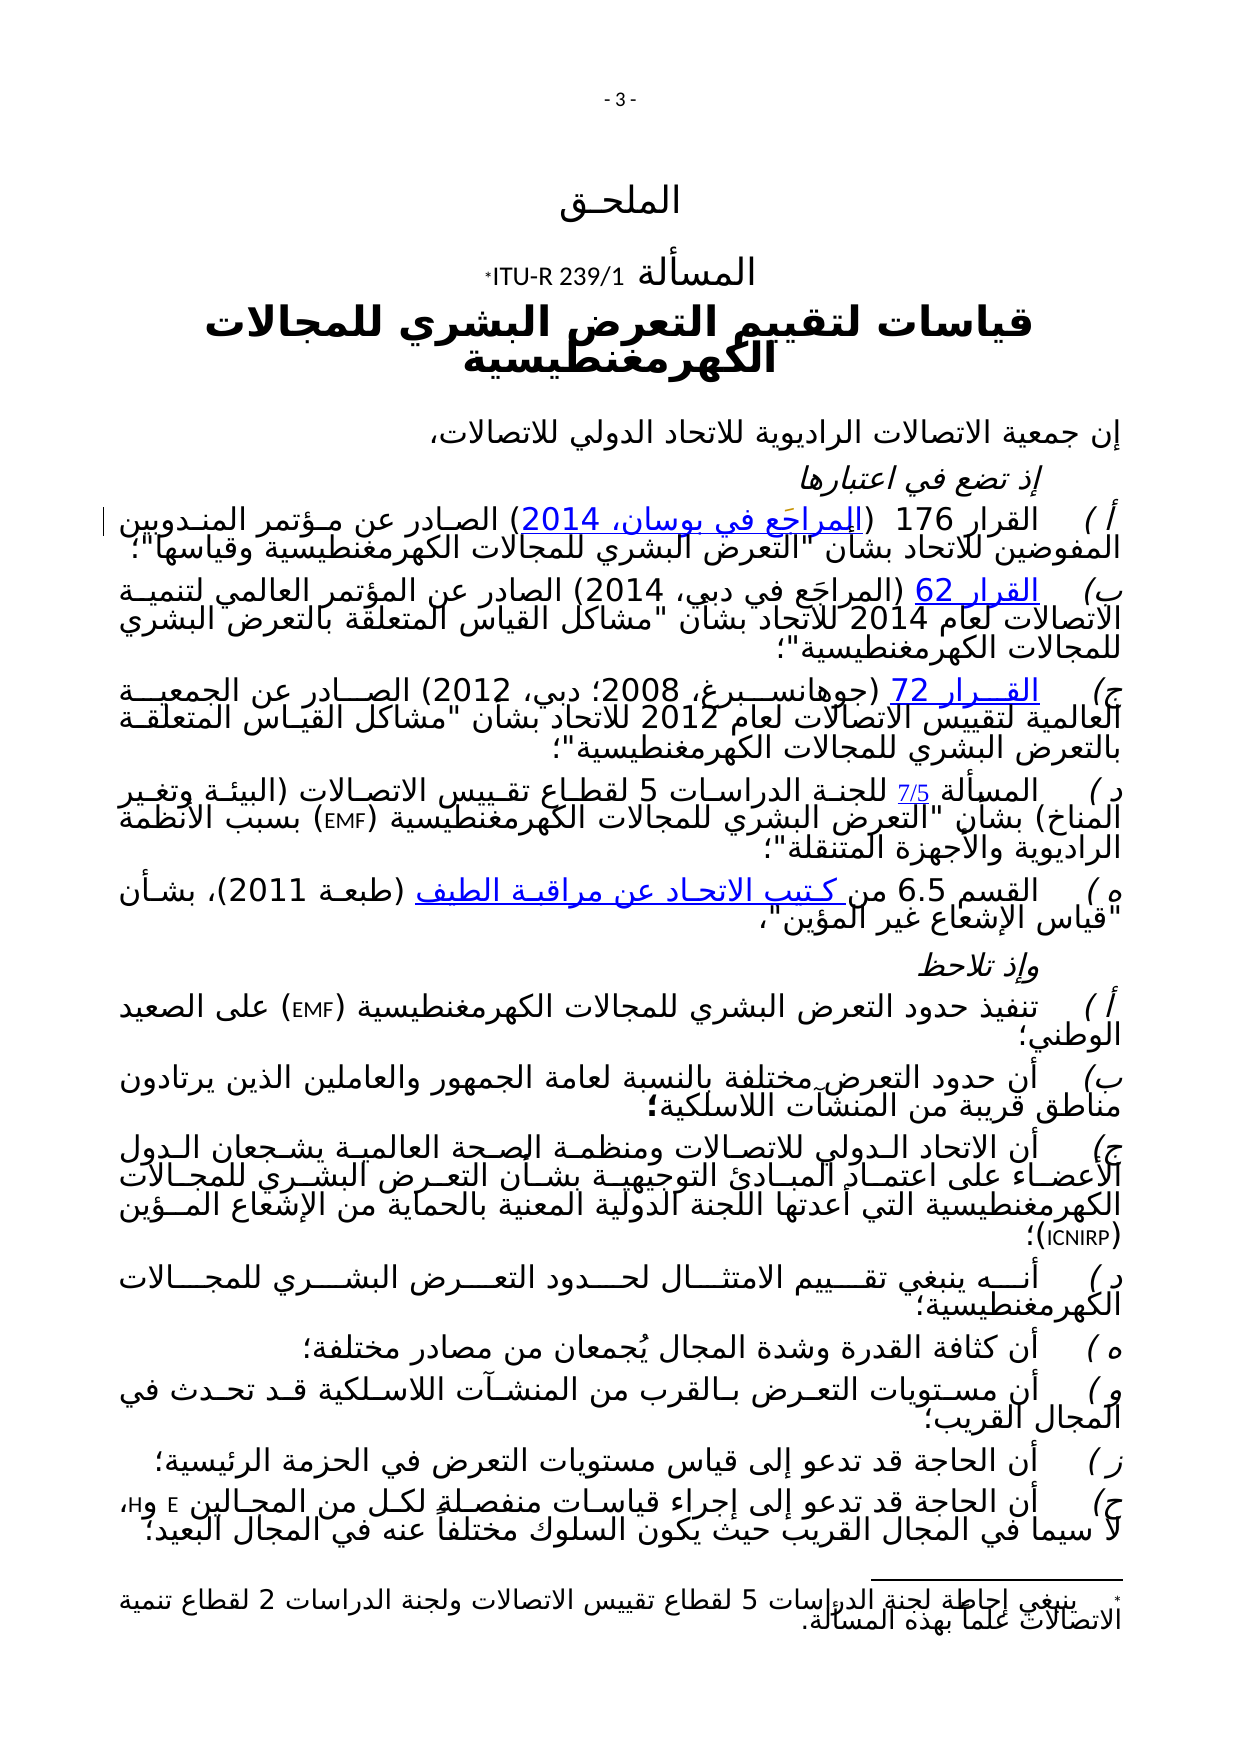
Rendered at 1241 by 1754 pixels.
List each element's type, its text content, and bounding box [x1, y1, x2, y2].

text د ) المسألة 7/5 للجنة الدراسات 5 لقطاع تقييس الاتصالات (البيئة وتغير المناخ) بشأن "التعرض البشري للمجالات الكهرمغنطيسية (EMF) بسبب الأنظمة الراديوية والأجهزة المتنقلة"؛ [118, 778, 1122, 865]
text و ) أن مستويات التعرض بالقرب من المنشآت اللاسلكية قد تحدث في المجال القريب؛ [118, 1377, 1122, 1435]
text ب) أن حدود التعرض مختلفة بالنسبة لعامة الجمهور والعاملين الذين يرتادون مناطق قريبة من المنشآت اللاسلكية؛ [118, 1065, 1122, 1123]
text ب) القرار 62 (المراجَع في دبي، 2014) الصادر عن المؤتمر العالمي لتنمية الاتصالات لعام 2014 للاتحاد بشأن "مشاكل القياس المتعلقة بالتعرض البشري للمجالات الكهرمغنطيسية"؛ [118, 578, 1122, 666]
text ه ) أن كثافة القدرة وشدة المجال يُجمعان من مصادر مختلفة؛ [118, 1336, 1122, 1364]
text ال‍ملحـق [580, 185, 1122, 220]
text ج) القرار 72 (جوهانسبرغ، 2008؛ دبي، 2012) الصادر عن الجمعية العالمية لتقييس الاتصالات لعام 2012 للاتحاد بشأن "مشاكل القياس المتعلقة بالتعرض البشري للمجالات الكهرمغنطيسية"؛ [118, 678, 1122, 765]
title قياسات لتقييم التعرض البشري للمجالات الكهرمغنطيسية [118, 305, 1122, 383]
text د ) أنه ينبغي تقييم الامتثال لحدود التعرض البشري للمجالات الكهرمغنطيسية؛ [118, 1265, 1122, 1323]
text وإذ تلاحظ [118, 953, 1039, 982]
text أ ) تنفيذ حدود التعرض البشري للمجالات الكهرمغنطيسية (EMF) على الصعيد الوطني؛ [118, 994, 1122, 1052]
title إن جمعية الاتصالات الراديوية للاتحاد الدولي للاتصالات، [118, 420, 848, 449]
text ح) أن الحاجة قد تدعو إلى إجراء قياسات منفصلة لكل من المجالين E وH، لا سيما في المجال القريب حيث يكون السلوك مختلفاً عنه في المجال البعيد؛ [118, 1489, 1122, 1548]
text المسألة ITU-R 239/1* [118, 258, 1122, 292]
text ز ) أن الحاجة قد تدعو إلى قياس مستويات التعرض في الحزمة الرئيسية؛ [322, 1448, 514, 1477]
text ج) أن الاتحاد الدولي للاتصالات ومنظمة الصحة العالمية يشجعان الدول الأعضاء على اعتماد المبادئ التوجيهية بشأن التعرض البشري للمجالات الكهرمغنطيسية التي أعدتها اللجنة الدولية المعنية بالحماية من الإشعاع المؤين (ICNIRP)؛ [118, 1136, 1122, 1252]
text ز ) أن الحاجة قد تدعو إلى قياس مستويات التعرض في الحزمة الرئيسية؛ [476, 1448, 1122, 1477]
text ال‍ملحـق [118, 185, 630, 220]
text إذ تضع في اعتبارها [118, 466, 1039, 495]
text ز ) أن الحاجة قد تدعو إلى قياس مستويات التعرض في الحزمة الرئيسية؛ [118, 1448, 257, 1477]
text أ ) القرار 176 (المراجع في بوسان، 2014) الصادر عن مؤتمر المندوبين المفوضين للاتحاد بشأن "التعرض البشري للمجالات الكهرمغنطيسية وقياسها"؛ [118, 507, 848, 566]
text ه ) القسم 6.5 من كتيب الاتحاد عن مراقبة الطيف (طبعة 2011)، بشأن "قياس الإشعاع غير المؤين"، [118, 878, 1122, 936]
text أ ) القرار 176 (المراجع في بوسان، 2014) الصادر عن مؤتمر المندوبين المفوضين للاتحاد بشأن "التعرض البشري للمجالات الكهرمغنطيسية وقياسها"؛ [741, 507, 1122, 566]
title إن جمعية الاتصالات الراديوية للاتحاد الدولي للاتصالات، [835, 420, 1122, 449]
